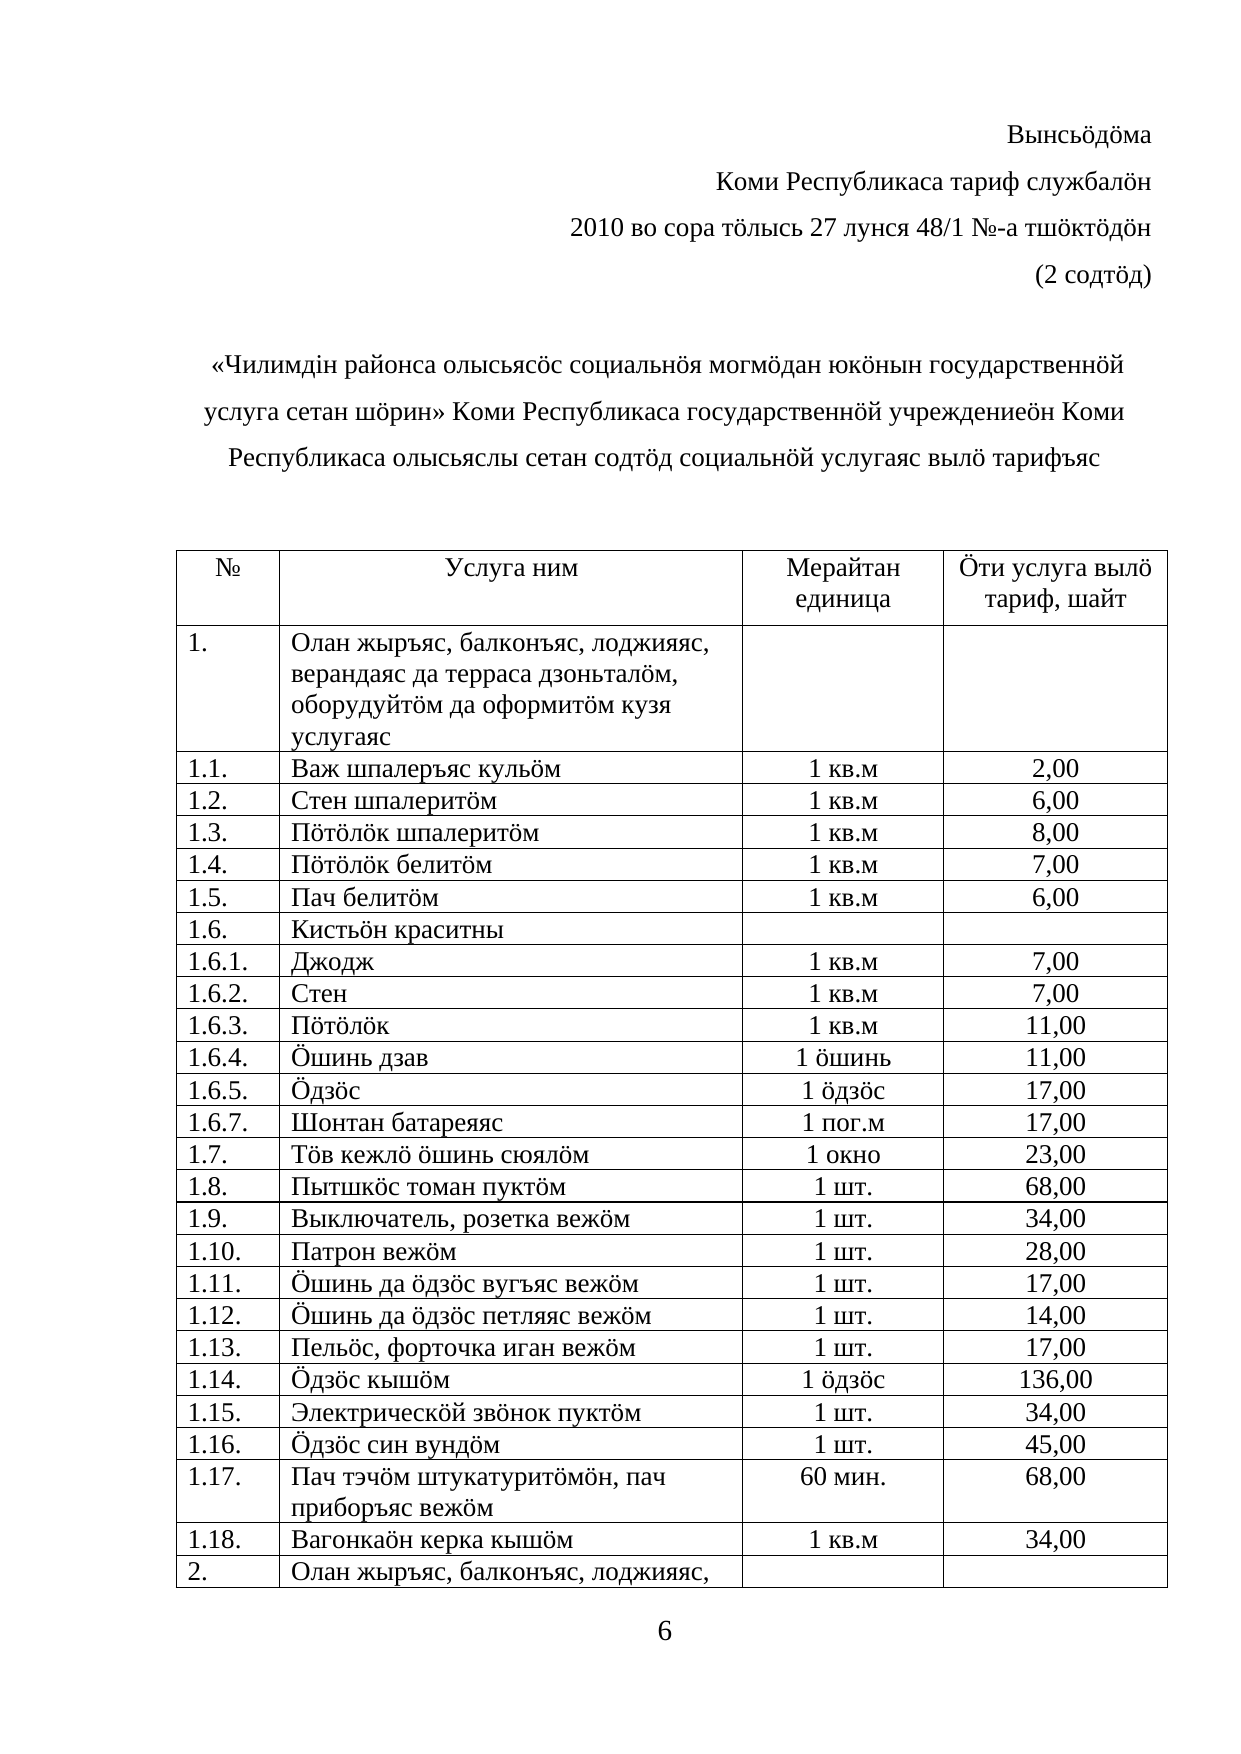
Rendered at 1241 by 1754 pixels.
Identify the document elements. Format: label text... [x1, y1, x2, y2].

table_cell 1 öдзöс [743, 1074, 943, 1105]
table_header № [177, 551, 279, 625]
table_cell Тöв кежлö öшинь сюялöм [280, 1138, 742, 1169]
table_cell 2,00 [944, 752, 1167, 783]
table_cell 1 шт. [743, 1331, 943, 1362]
table_cell [944, 1556, 1167, 1587]
table_cell 6,00 [944, 784, 1167, 815]
table_cell 1.18. [177, 1523, 279, 1554]
table_cell 1 шт. [743, 1267, 943, 1298]
table_cell 6,00 [944, 881, 1167, 912]
table_cell 1.6.3. [177, 1009, 279, 1041]
table_cell Выключатель, розетка вежöм [280, 1203, 742, 1234]
table_cell Öшинь да öдзöс вугъяс вежöм [280, 1267, 742, 1298]
table_cell 1 öдзöс [743, 1364, 943, 1394]
table_cell 68,00 [944, 1170, 1167, 1201]
table_cell 17,00 [944, 1267, 1167, 1298]
table_cell 7,00 [944, 849, 1167, 879]
table_cell 1.6.1. [177, 945, 279, 976]
table_cell 1 кв.м [743, 977, 943, 1008]
table_cell 1 окно [743, 1138, 943, 1169]
table_cell Пач тэчöм штукатуритöмöн, пач приборъяс вежöм [280, 1460, 742, 1522]
table_cell 1 кв.м [743, 881, 943, 912]
table_cell 1.11. [177, 1267, 279, 1298]
table_cell Электрическöй звöнок пуктöм [280, 1396, 742, 1427]
table_cell 7,00 [944, 977, 1167, 1008]
text Коми Республикаса тариф службалöн [177, 165, 1152, 196]
table_cell 1 кв.м [743, 1523, 943, 1554]
table_cell 1.14. [177, 1364, 279, 1394]
table_header Мерайтан единица [743, 551, 943, 625]
table_cell 1.6.7. [177, 1106, 279, 1137]
table_cell Важ шпалеръяс кульöм [280, 752, 742, 783]
table_cell Öшинь да öдзöс петляяс вежöм [280, 1299, 742, 1330]
table_cell 28,00 [944, 1235, 1167, 1266]
table_cell 1 кв.м [743, 945, 943, 976]
table_cell 1.2. [177, 784, 279, 815]
table_cell 1 шт. [743, 1203, 943, 1234]
table_cell 1.9. [177, 1203, 279, 1234]
table_cell [944, 913, 1167, 944]
table_cell Олан жыръяс, балконъяс, лоджияяс, верандаяс да терраса дзоньталöм, оборудуйтöм да оформитöм кузя услугаяс [280, 626, 742, 751]
table_cell 1.6.2. [177, 977, 279, 1008]
table_cell 14,00 [944, 1299, 1167, 1330]
table_cell 1 шт. [743, 1235, 943, 1266]
table_cell 23,00 [944, 1138, 1167, 1169]
table_cell 11,00 [944, 1042, 1167, 1073]
table_cell Кистьöн краситны [280, 913, 742, 944]
table_cell 1 кв.м [743, 849, 943, 879]
table_cell 1 шт. [743, 1299, 943, 1330]
table_cell 2. [177, 1556, 279, 1587]
table_cell 34,00 [944, 1203, 1167, 1234]
table_cell Пöтöлöк [280, 1009, 742, 1041]
table_cell [743, 1556, 943, 1587]
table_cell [280, 1556, 742, 1587]
table_cell Öдзöс син вундöм [280, 1428, 742, 1459]
table_cell Стен [280, 977, 742, 1008]
table_cell 1.6.5. [177, 1074, 279, 1105]
table_cell 1.6. [177, 913, 279, 944]
table_cell [944, 626, 1167, 751]
table_cell [743, 913, 943, 944]
table_cell 1 кв.м [743, 816, 943, 847]
table_cell 1.7. [177, 1138, 279, 1169]
table_cell 1.8. [177, 1170, 279, 1201]
table_header Услуга ним [280, 551, 742, 625]
table_cell 1 шт. [743, 1170, 943, 1201]
table_cell 17,00 [944, 1331, 1167, 1362]
text (2 содтöд) [177, 258, 1152, 289]
table_cell Öшинь дзав [280, 1042, 742, 1073]
table_cell 1 шт. [743, 1428, 943, 1459]
text Вынсьöдöма [177, 118, 1152, 149]
table_cell Патрон вежöм [280, 1235, 742, 1266]
table_cell 1.4. [177, 849, 279, 879]
table_cell 11,00 [944, 1009, 1167, 1041]
table_cell Вагонкаöн керка кышöм [280, 1523, 742, 1554]
table_cell 17,00 [944, 1106, 1167, 1137]
table_cell Стен шпалеритöм [280, 784, 742, 815]
table_cell Пытшкöс томан пуктöм [280, 1170, 742, 1201]
table_cell 1 кв.м [743, 784, 943, 815]
table_cell [743, 626, 943, 751]
table_cell 1.3. [177, 816, 279, 847]
text 2010 во сора тöлысь 27 лунся 48/1 №-а тшöктöдöн [177, 211, 1152, 243]
table_cell 1 кв.м [743, 752, 943, 783]
table_cell 17,00 [944, 1074, 1167, 1105]
table_cell 1.5. [177, 881, 279, 912]
table_cell 60 мин. [743, 1460, 943, 1522]
table_header Öти услуга вылö тариф, шайт [944, 551, 1167, 625]
table_cell Öдзöс кышöм [280, 1364, 742, 1394]
text «Чилимдiн районса олысьясöс социальнöя могмöдан юкöнын государственнöй услуга сетан шöрин» Коми Республикаса государственнöй учреждениеöн Коми Республикаса олысьяслы сетан содтöд социальнöй услугаяс вылö тарифъяс [177, 348, 1152, 472]
table_cell 1 пог.м [743, 1106, 943, 1137]
table_cell Öдзöс [280, 1074, 742, 1105]
table_cell 1 öшинь [743, 1042, 943, 1073]
table_cell Пач белитöм [280, 881, 742, 912]
table_cell 1.17. [177, 1460, 279, 1522]
table_cell 1.1. [177, 752, 279, 783]
table_cell 34,00 [944, 1396, 1167, 1427]
table_cell 1 кв.м [743, 1009, 943, 1041]
table_cell 1.15. [177, 1396, 279, 1427]
table_cell 7,00 [944, 945, 1167, 976]
table_cell Пöтöлöк шпалеритöм [280, 816, 742, 847]
table_cell Пöтöлöк белитöм [280, 849, 742, 879]
table_cell 1 шт. [743, 1396, 943, 1427]
table_cell 1. [177, 626, 279, 751]
table_cell Пельöс, форточка иган вежöм [280, 1331, 742, 1362]
table_cell Шонтан батареяяс [280, 1106, 742, 1137]
table_cell Джодж [280, 945, 742, 976]
table_cell 136,00 [944, 1364, 1167, 1394]
table_cell 1.12. [177, 1299, 279, 1330]
table_cell 1.13. [177, 1331, 279, 1362]
table_cell 8,00 [944, 816, 1167, 847]
table_cell 1.10. [177, 1235, 279, 1266]
table_cell 34,00 [944, 1523, 1167, 1554]
table_cell 1.6.4. [177, 1042, 279, 1073]
table_cell 1.16. [177, 1428, 279, 1459]
table_cell 45,00 [944, 1428, 1167, 1459]
table_cell 68,00 [944, 1460, 1167, 1522]
